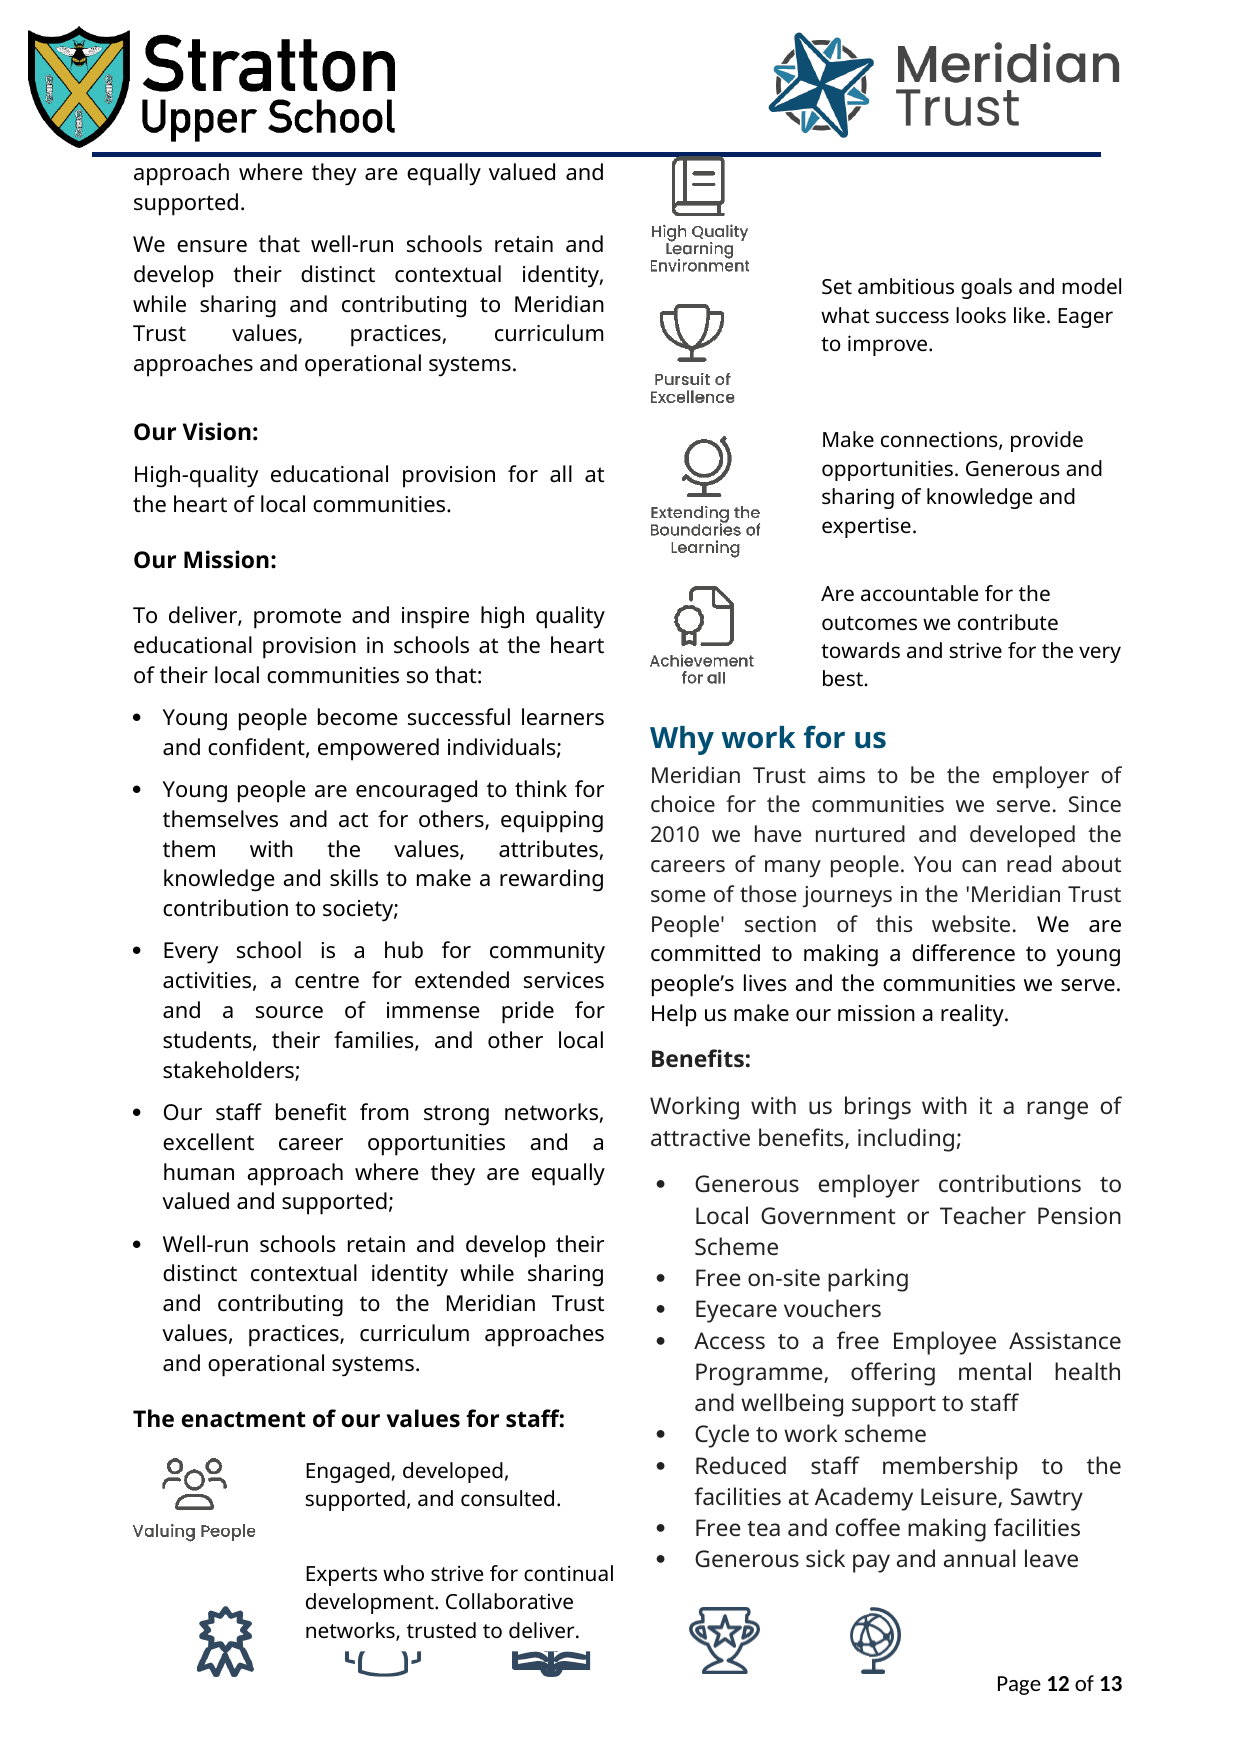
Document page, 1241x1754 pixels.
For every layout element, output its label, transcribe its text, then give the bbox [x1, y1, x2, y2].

text The enactment of our values for staff: [133, 1330, 605, 1362]
list Cycle to work scheme [657, 1418, 1122, 1450]
list Young people are encouraged to think for themselves and act for others, equipping them with the values, attributes, knowledge and skills to make a rewarding contribution to society; [133, 702, 605, 851]
list Reduced staff membership to the facilities at Academy Leisure, Sawtry [657, 1450, 1122, 1512]
list Eyecare vouchers [657, 1293, 1122, 1325]
list Young people become successful learners and confident, empowered individuals; [133, 630, 605, 689]
text Our Vision: [133, 343, 605, 374]
text High-quality educational provision for all at the heart of local communities. [133, 387, 605, 447]
list Generous employer contributions to Local Government or Teacher Pension Scheme [657, 1168, 1122, 1262]
picture [197, 1606, 591, 1677]
picture [28, 26, 395, 148]
list Our staff benefit from strong networks, excellent career opportunities and a human approach where they are equally valued and supported; [133, 1025, 605, 1144]
list Access to a free Employee Assistance Programme, offering mental health and wellbeing support to staff [657, 1325, 1122, 1418]
text We ensure that well-run schools retain and develop their distinct contextual identity, while sharing and contributing to Meridian Trust values, practices, curriculum approaches and operational systems. [133, 118, 605, 306]
list Generous sick pay and annual leave [657, 1543, 1122, 1575]
list Free on-site parking [657, 1262, 1122, 1293]
picture [689, 1607, 901, 1674]
list Every school is a hub for community activities, a centre for extended services and a source of immense pride for students, their families, and other local stakeholders; [133, 863, 605, 1012]
text Meridian Trust aims to be the employer of choice for the communities we serve. Since 2010 we have nurtured and developed the careers of many people. You can read about some of those journeys in the 'Meridian Trust People' section of this website. We are committed to making a difference to young people’s lives and the communities we serve. Help us make our mission a reality. [650, 760, 1122, 1028]
picture [649, 304, 735, 412]
text Benefits: [650, 1043, 1122, 1075]
text To deliver, promote and inspire high quality educational provision in schools at the heart of their local communities so that: [133, 528, 605, 617]
picture [649, 586, 758, 692]
picture [649, 156, 749, 280]
list Well-run schools retain and develop their distinct contextual identity while sharing and contributing to the Meridian Trust values, practices, curriculum approaches and operational systems. [133, 1156, 605, 1305]
text Working with us brings with it a range of attractive benefits, including; [650, 1090, 1122, 1153]
picture [132, 1386, 256, 1474]
picture [649, 436, 761, 562]
picture [765, 29, 1123, 141]
text Our Mission: [133, 472, 605, 503]
list Free tea and coffee making facilities [657, 1512, 1122, 1543]
subtitle Why work for us [650, 717, 1122, 757]
